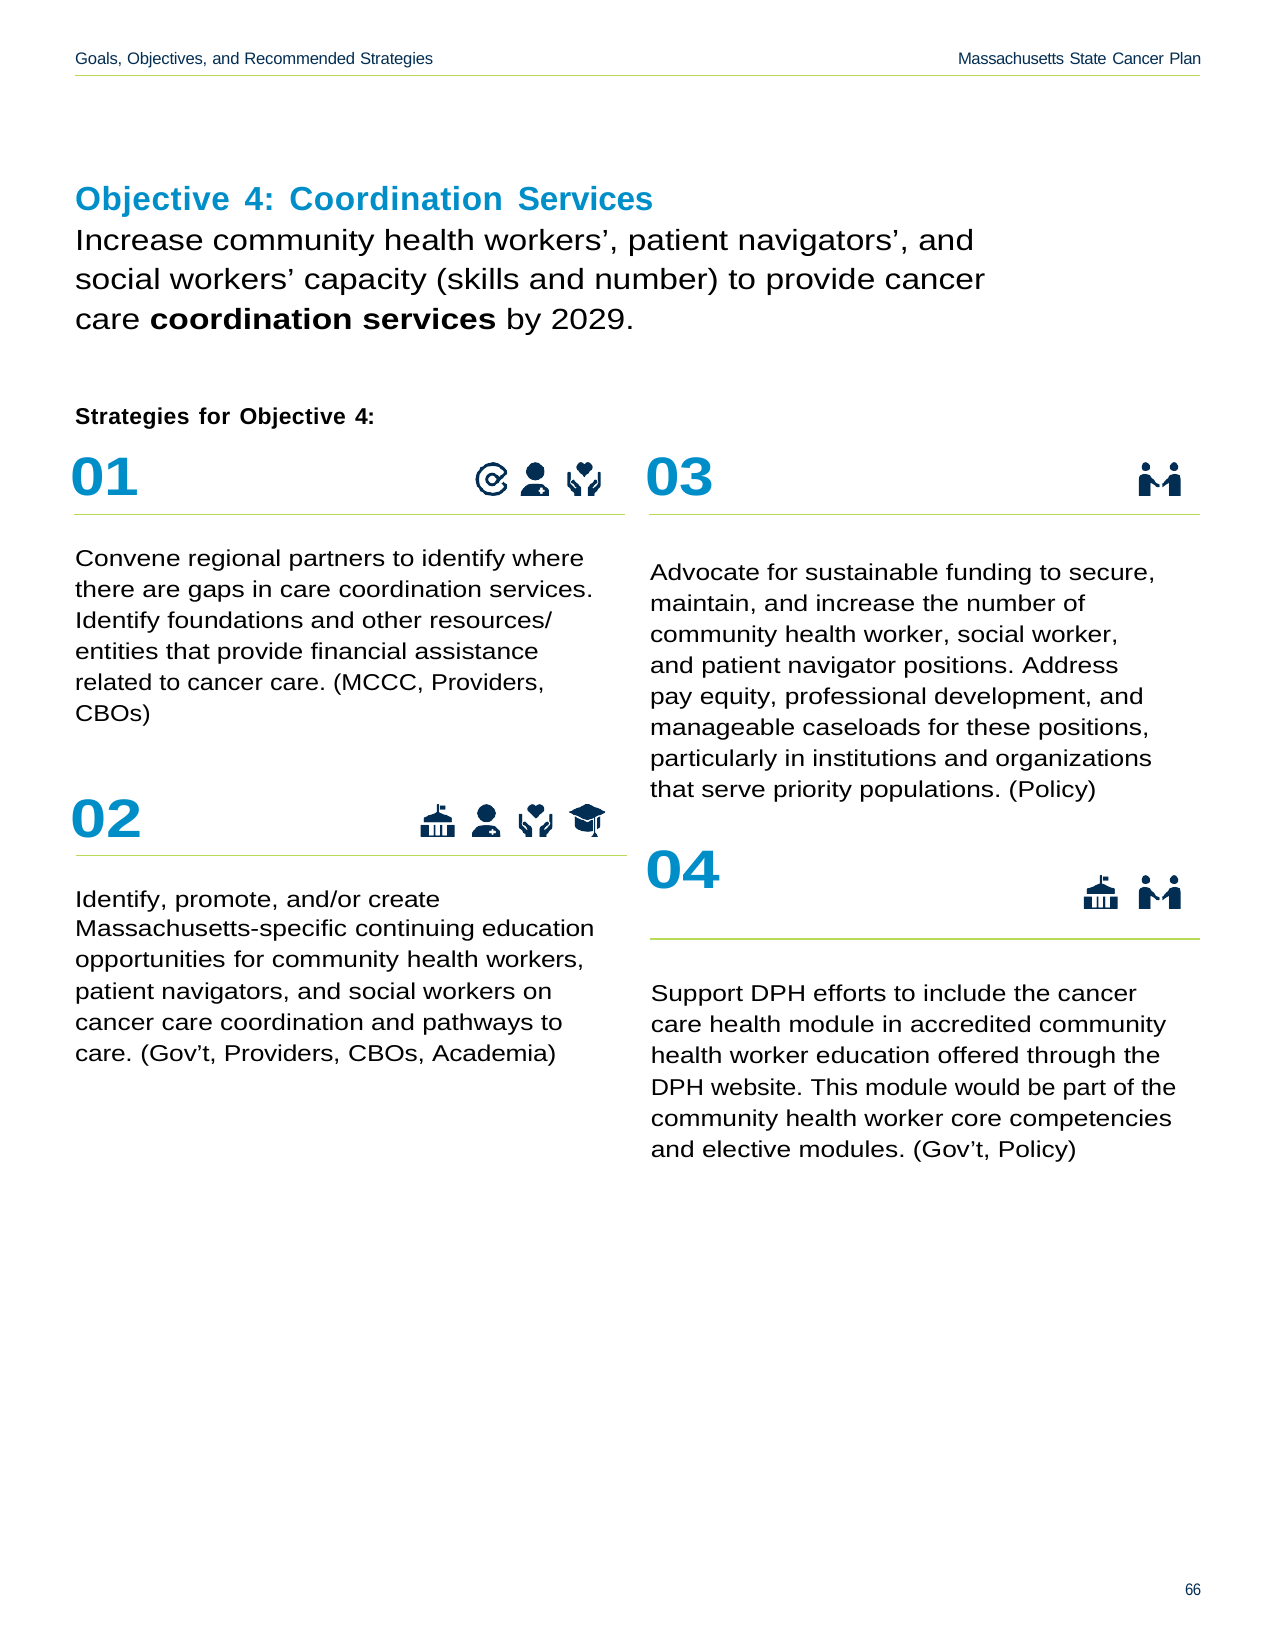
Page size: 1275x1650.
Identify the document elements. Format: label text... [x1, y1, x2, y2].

picture [472, 804, 501, 837]
text Advocate for sustainable funding to secure, maintain, and increase the number of community health worker, social worker, and patient navigator positions. Address pay equity, professional development, and manageable caseloads for these positions, particularly in institutions and organizations that serve priority populations. (Policy) [650, 559, 1161, 803]
subtitle 04 [645, 858, 1237, 896]
picture [475, 462, 508, 496]
text opportunities for community health workers, [75, 947, 1237, 973]
picture [1138, 462, 1181, 496]
text 01 03 [70, 444, 1237, 507]
text Identify, promote, and/or create [75, 886, 624, 913]
subtitle Objective 4: Coordination Services [75, 179, 1237, 217]
picture [420, 804, 455, 837]
picture [567, 462, 601, 496]
picture [1083, 896, 1118, 909]
subtitle 02 [70, 786, 624, 848]
text patient navigators, and social workers on cancer care coordination and pathways to care. (Gov’t, Providers, CBOs, Academia) [75, 978, 567, 1066]
subtitle Increase community health workers’, patient navigators’, and social workers’ capacity (skills and number) to provide cancer care coordination services by 2029. [75, 223, 1007, 335]
text Convene regional partners to identify where there are gaps in care coordination services. Identify foundations and other resources/ entities that provide financial assistance related to cancer care. (MCCC, Providers, CBOs) [75, 545, 624, 727]
picture [1138, 896, 1181, 909]
picture [520, 462, 549, 496]
text Massachusetts-specific continuing education [75, 915, 1237, 942]
picture [518, 804, 553, 837]
text Support DPH efforts to include the cancer care health module in accredited community health worker education offered through the DPH website. This module would be part of the community health worker core competencies and elective modules. (Gov’t, Policy) [651, 980, 1178, 1162]
subtitle Strategies for Objective 4: [75, 403, 1237, 429]
picture [568, 804, 606, 837]
